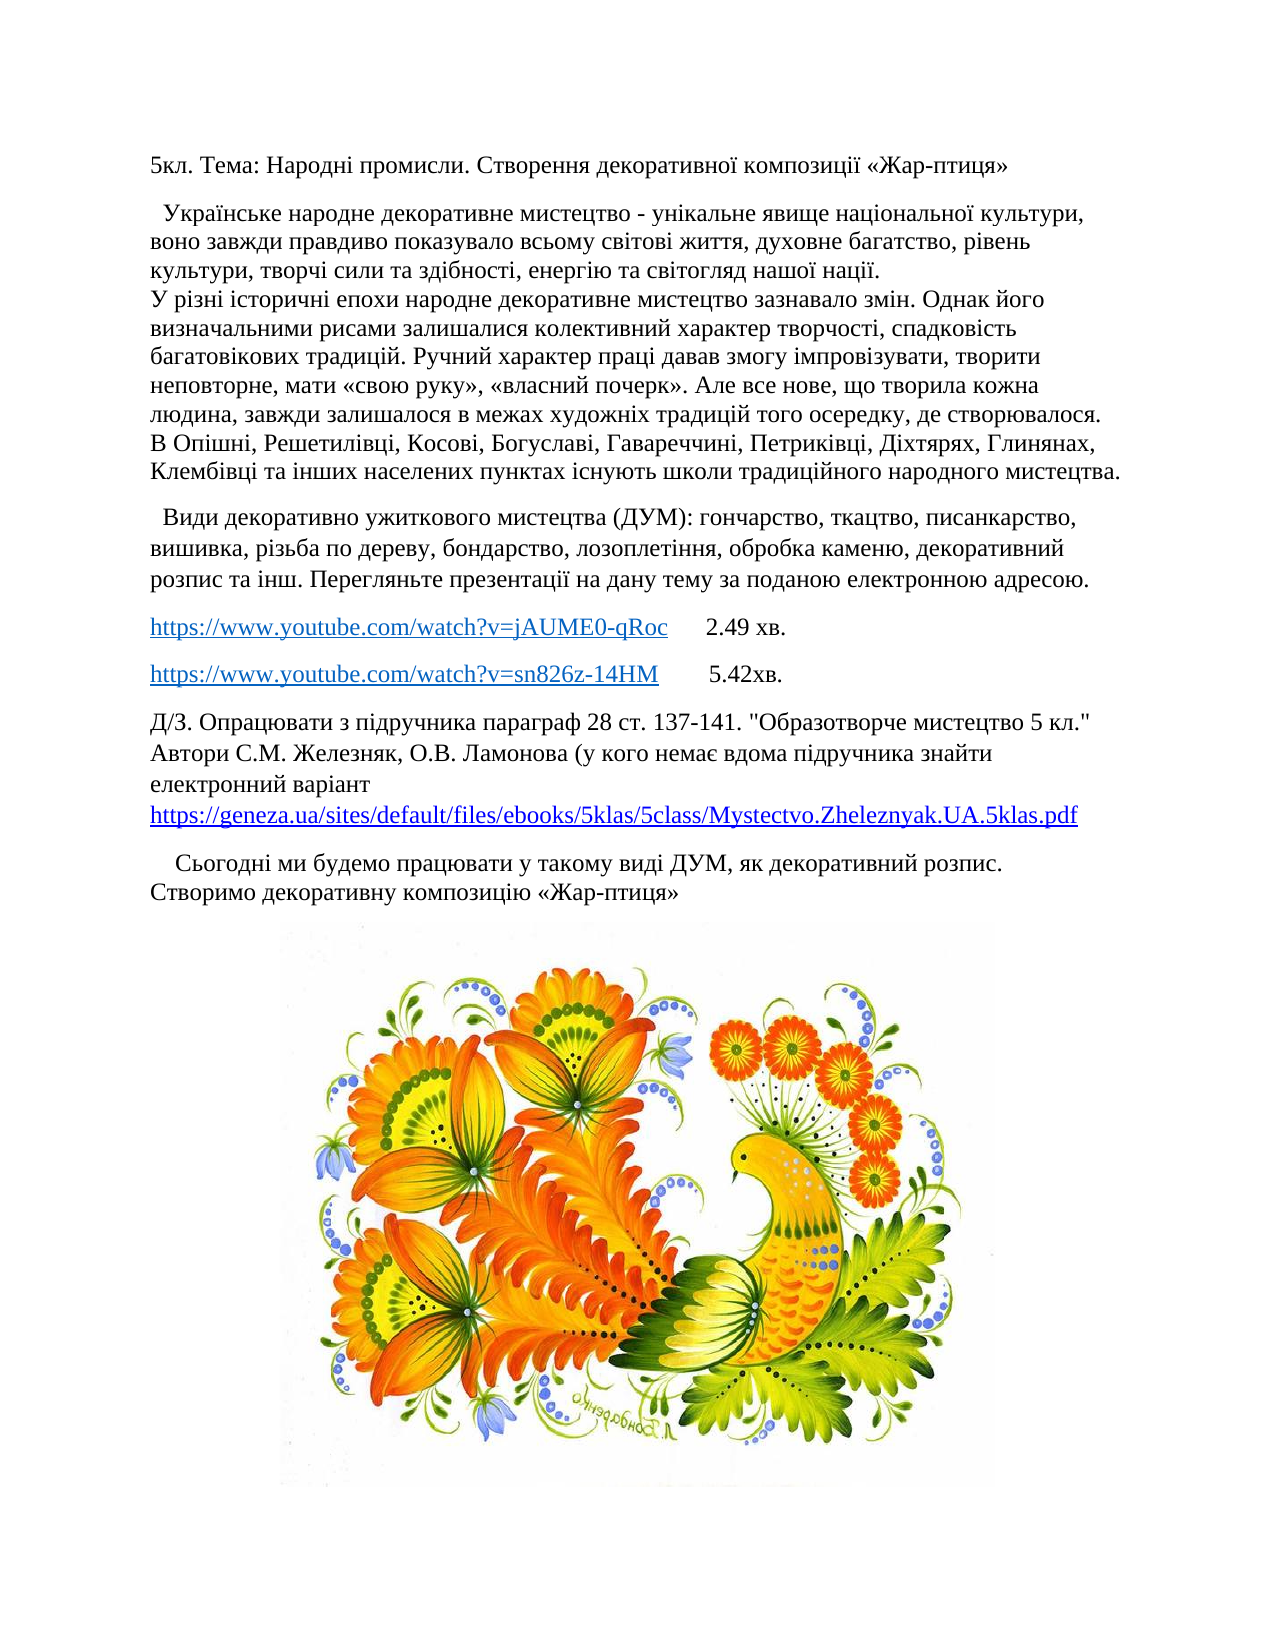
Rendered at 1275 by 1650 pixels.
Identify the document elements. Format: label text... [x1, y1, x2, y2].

picture [279, 922, 996, 1487]
text Українське народне декоративне мистецтво - унікальне явище національної культури, воно завжди правдиво показувало всьому світові життя, духовне багатство, рівень культури, творчі сили та здібності, енергію та світогляд нашої нації. У різні історичні епохи народне декоративне мистецтво зазнавало змін. Однак його визначальними рисами залишалися колективний характер творчості, спадковість багатовікових традицій. Ручний характер праці давав змогу імпровізувати, творити неповторне, мати «свою руку», «власний почерк». Але все нове, що творила кожна людина, завжди залишалося в межах художніх традицій того осередку, де створювалося. В Опішні, Решетилівці, Косові, Богуславі, Гавареччині, Петриківці, Діхтярях, Глинянах, Клембівці та інших населених пунктах існують школи традиційного народного мистецтва. [150, 198, 1125, 485]
text 5кл. Тема: Народні промисли. Створення декоративної композиції «Жар-птиця» [150, 150, 1125, 179]
text https://www.youtube.com/watch?v=jAUME0-qRoc 2.49 хв. [150, 612, 1125, 640]
text https://www.youtube.com/watch?v=sn826z-14HM 5.42хв. [150, 659, 1125, 688]
text Д/З. Опрацювати з підручника параграф 28 ст. 137-141. "Образотворче мистецтво 5 кл." Автори С.М. Железняк, О.В. Ламонова (у кого немає вдома підручника знайти електронний варіант https://geneza.ua/sites/default/files/ebooks/5klas/5class/Mystectvo.Zheleznyak.UA.5klas.pdf [150, 707, 1125, 829]
text Види декоративно ужиткового мистецтва (ДУМ): гончарство, ткацтво, писанкарство, вишивка, різьба по дереву, бондарство, лозоплетіння, обробка каменю, декоративний розпис та інш. Перегляньте презентації на дану тему за поданою електронною адресою. [150, 502, 1125, 593]
text Сьогодні ми будемо працювати у такому виді ДУМ, як декоративний розпис. Створимо декоративну композицію «Жар-птиця» [150, 848, 1125, 905]
